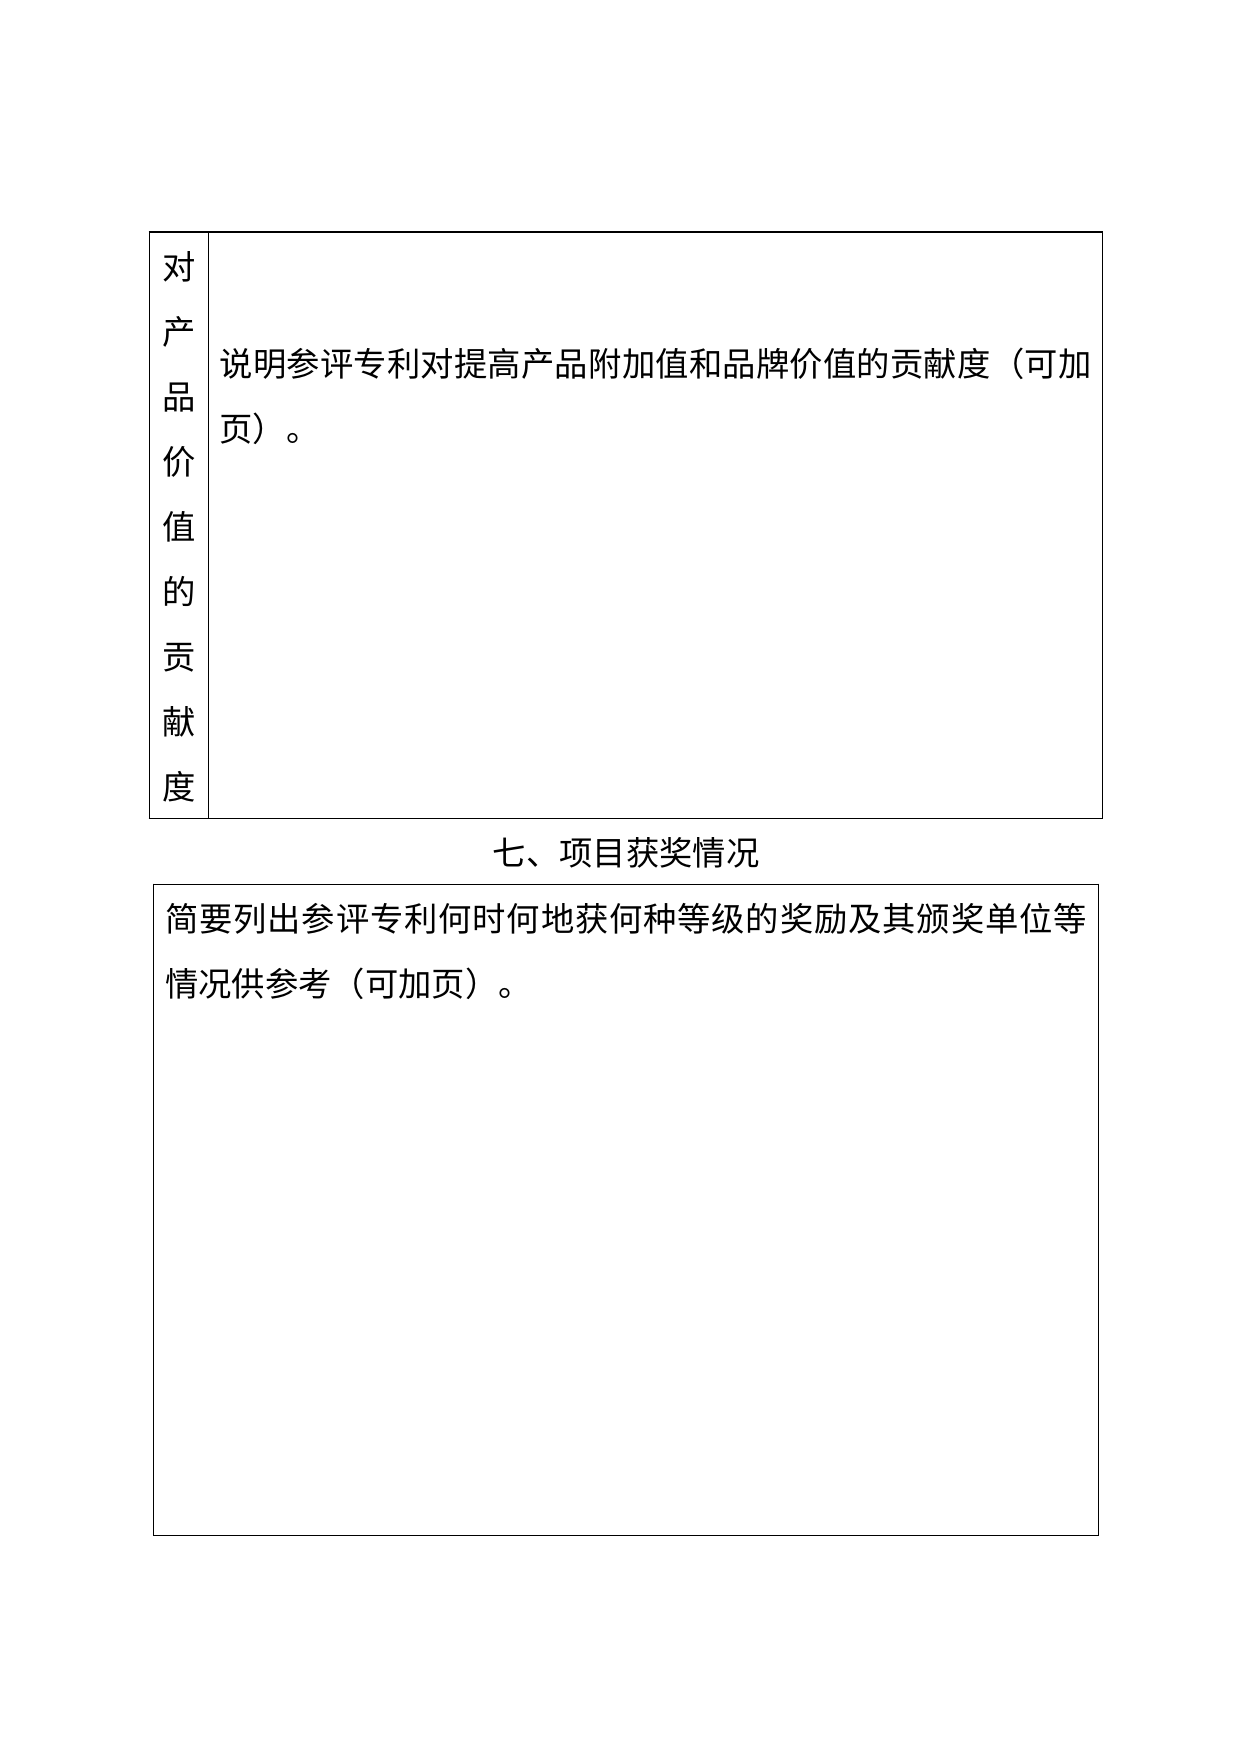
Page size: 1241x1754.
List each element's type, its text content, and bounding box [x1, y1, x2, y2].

text 七、项目获奖情况 [165, 819, 1087, 883]
table_cell 说明参评专利对提高产品附加值和品牌价值的贡献度（可加页）。 [209, 233, 1102, 817]
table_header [154, 885, 1098, 1534]
table_cell 对产品价值的贡献度 [150, 233, 208, 817]
